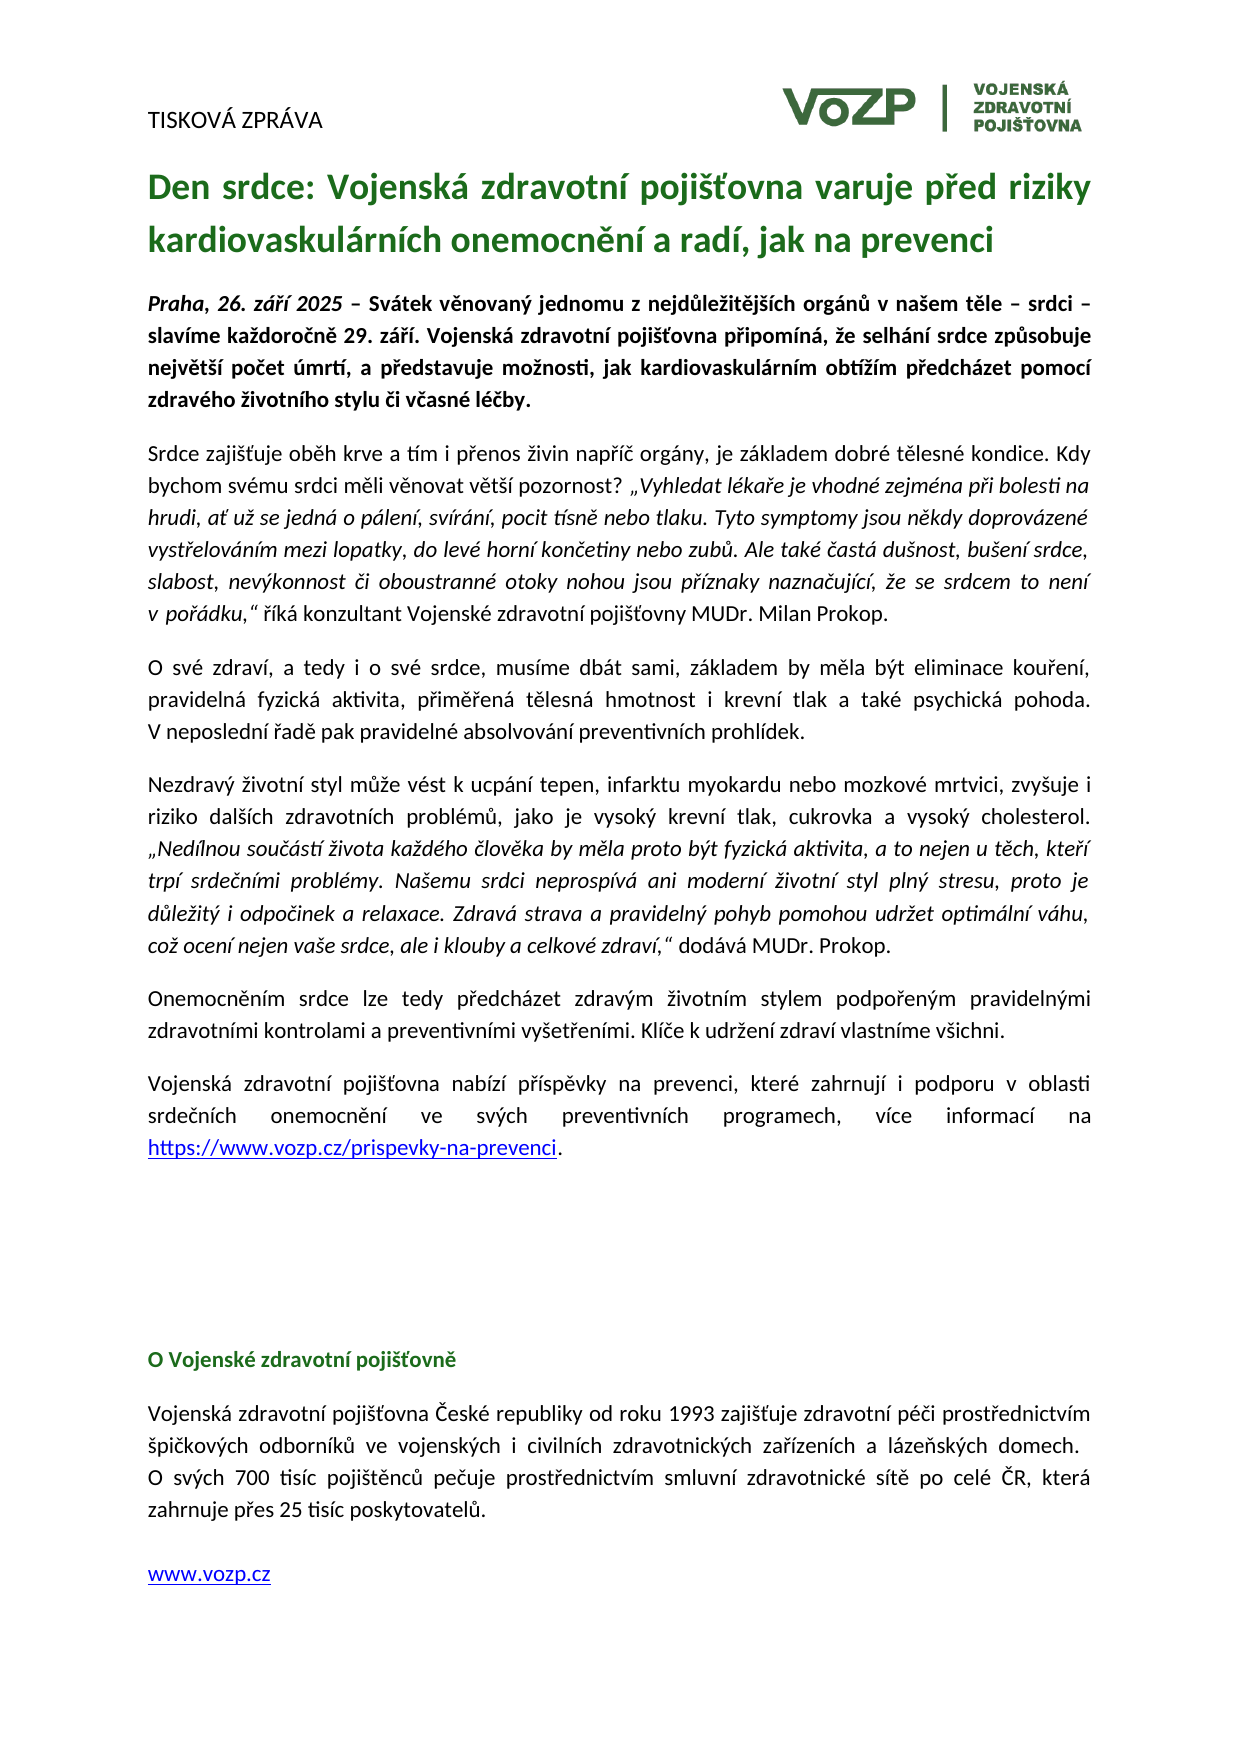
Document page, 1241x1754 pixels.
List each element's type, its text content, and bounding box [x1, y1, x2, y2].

text Vojenská zdravotní pojišťovna České republiky od roku 1993 zajišťuje zdravotní péči prostřednictvím špičkových odborníků ve vojenských i civilních zdravotnických zařízeních a lázeňských domech. O svých 700 tisíc pojištěnců pečuje prostřednictvím smluvní zdravotnické sítě po celé ČR, která zahrnuje přes 25 tisíc poskytovatelů. [148, 1399, 1093, 1523]
text Srdce zajišťuje oběh krve a tím i přenos živin napříč orgány, je základem dobré tělesné kondice. Kdy bychom svému srdci měli věnovat větší pozornost? „Vyhledat lékaře je vhodné zejména při bolesti na hrudi, ať už se jedná o pálení, svírání, pocit tísně nebo tlaku. Tyto symptomy jsou někdy doprovázené vystřelováním mezi lopatky, do levé horní končetiny nebo zubů. Ale také častá dušnost, bušení srdce, slabost, nevýkonnost či oboustranné otoky nohou jsou příznaky naznačující, že se srdcem to není v pořádku,“ říká konzultant Vojenské zdravotní pojišťovny MUDr. Milan Prokop. [148, 439, 1093, 628]
text O své zdraví, a tedy i o své srdce, musíme dbát sami, základem by měla být eliminace kouření, pravidelná fyzická aktivita, přiměřená tělesná hmotnost i krevní tlak a také psychická pohoda. V neposlední řadě pak pravidelné absolvování preventivních prohlídek. [148, 653, 1093, 745]
text Den srdce: Vojenská zdravotní pojišťovna varuje před riziky kardiovaskulárních onemocnění a radí, jak na prevenci [148, 163, 1093, 261]
text Onemocněním srdce lze tedy předcházet zdravým životním stylem podpořeným pravidelnými zdravotními kontrolami a preventivními vyšetřeními. Klíče k udržení zdraví vlastníme všichni. [148, 984, 1093, 1044]
text Praha, 26. září 2025 – Svátek věnovaný jednomu z nejdůležitějších orgánů v našem těle – srdci – slavíme každoročně 29. září. Vojenská zdravotní pojišťovna připomíná, že selhání srdce způsobuje největší počet úmrtí, a představuje možnosti, jak kardiovaskulárním obtížím předcházet pomocí zdravého životního stylu či včasné léčby. [148, 289, 1093, 414]
text Vojenská zdravotní pojišťovna nabízí příspěvky na prevenci, které zahrnují i podporu v oblasti srdečních onemocnění ve svých preventivních programech, více informací na https://www.vozp.cz/prispevky-na-prevenci. [148, 1069, 1093, 1162]
text Nezdravý životní styl může vést k ucpání tepen, infarktu myokardu nebo mozkové mrtvici, zvyšuje i riziko dalších zdravotních problémů, jako je vysoký krevní tlak, cukrovka a vysoký cholesterol. „Nedílnou součástí života každého člověka by měla proto být fyzická aktivita, a to nejen u těch, kteří trpí srdečními problémy. Našemu srdci neprospívá ani moderní životní styl plný stresu, proto je důležitý i odpočinek a relaxace. Zdravá strava a pravidelný pohyb pomohou udržet optimální váhu, což ocení nejen vaše srdce, ale i klouby a celkové zdraví,“ dodává MUDr. Prokop. [148, 770, 1093, 959]
text www.vozp.cz [148, 1559, 1093, 1588]
picture [775, 66, 1088, 145]
text O Vojenské zdravotní pojišťovně [148, 1346, 1093, 1374]
